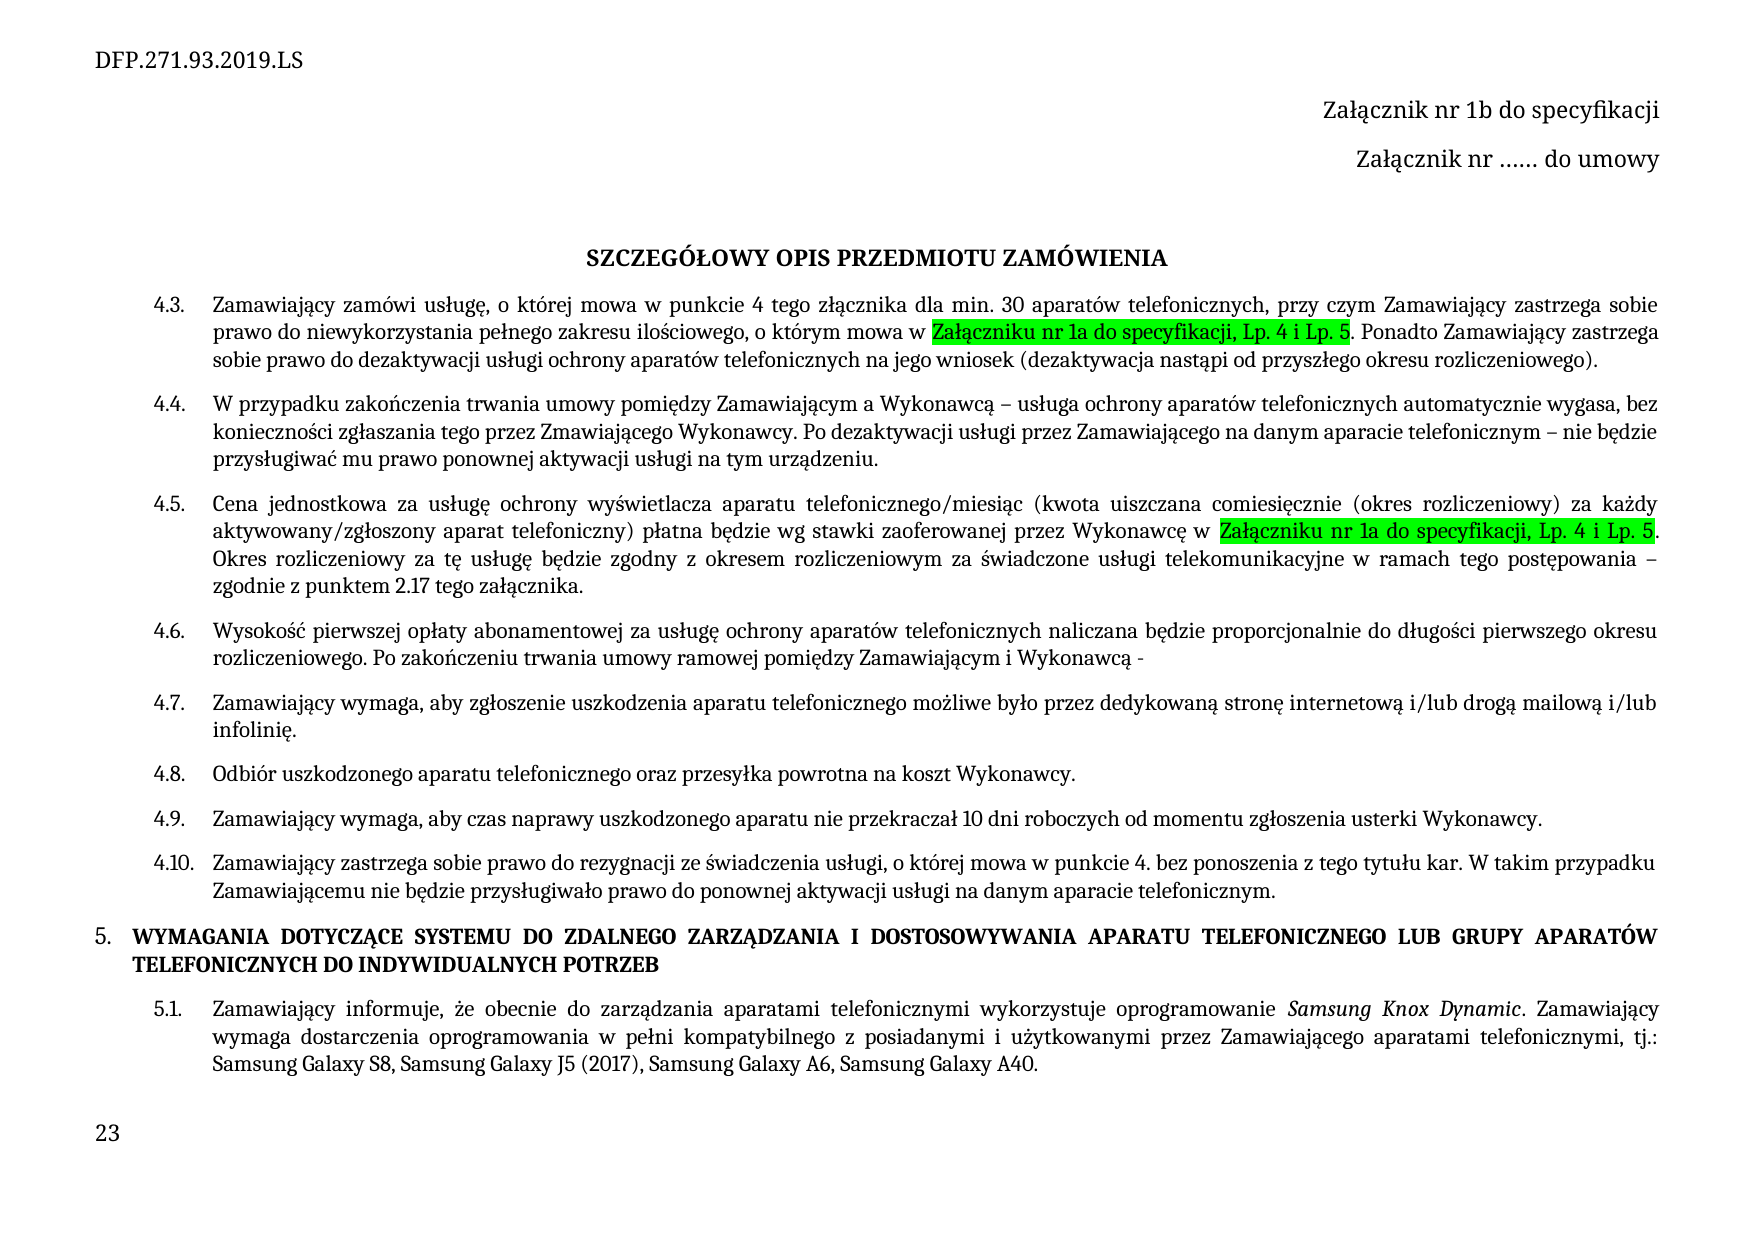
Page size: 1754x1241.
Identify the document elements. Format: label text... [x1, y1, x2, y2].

list Zamawiający zamówi usługę, o której mowa w punkcie 4 tego złącznika dla min. 30 aparatów telefonicznych, przy czym Zamawiający zastrzega sobie prawo do niewykorzystania pełnego zakresu ilościowego, o którym mowa w Załączniku nr 1a do specyfikacji, Lp. 4 i Lp. 5. Ponadto Zamawiający zastrzega sobie prawo do dezaktywacji usługi ochrony aparatów telefonicznych na jego wniosek (dezaktywacja nastąpi od przyszłego okresu rozliczeniowego). [153, 291, 1659, 373]
list Cena jednostkowa za usługę ochrony wyświetlacza aparatu telefonicznego/miesiąc (kwota uiszczana comiesięcznie (okres rozliczeniowy) za każdy aktywowany/zgłoszony aparat telefoniczny) płatna będzie wg stawki zaoferowanej przez Wykonawcę w Załączniku nr 1a do specyfikacji, Lp. 4 i Lp. 5. Okres rozliczeniowy za tę usługę będzie zgodny z okresem rozliczeniowym za świadczone usługi telekomunikacyjne w ramach tego postępowania – zgodnie z punktem 2.17 tego załącznika. [153, 490, 1659, 599]
list Zamawiający zastrzega sobie prawo do rezygnacji ze świadczenia usługi, o której mowa w punkcie 4. bez ponoszenia z tego tytułu kar. W takim przypadku Zamawiającemu nie będzie przysługiwało prawo do ponownej aktywacji usługi na danym aparacie telefonicznym. [153, 850, 1659, 904]
list Zamawiający wymaga, aby zgłoszenie uszkodzenia aparatu telefonicznego możliwe było przez dedykowaną stronę internetową i/lub drogą mailową i/lub infolinię. [153, 689, 1659, 743]
list Zamawiający informuje, że obecnie do zarządzania aparatami telefonicznymi wykorzystuje oprogramowanie Samsung Knox Dynamic. Zamawiający wymaga dostarczenia oprogramowania w pełni kompatybilnego z posiadanymi i użytkowanymi przez Zamawiającego aparatami telefonicznymi, tj.: Samsung Galaxy S8, Samsung Galaxy J5 (2017), Samsung Galaxy A6, Samsung Galaxy A40. [153, 996, 1659, 1077]
list W przypadku zakończenia trwania umowy pomiędzy Zamawiającym a Wykonawcą – usługa ochrony aparatów telefonicznych automatycznie wygasa, bez konieczności zgłaszania tego przez Zmawiającego Wykonawcy. Po dezaktywacji usługi przez Zamawiającego na danym aparacie telefonicznym – nie będzie przysługiwać mu prawo ponownej aktywacji usługi na tym urządzeniu. [153, 391, 1659, 472]
list WYMAGANIA DOTYCZĄCE SYSTEMU DO ZDALNEGO ZARZĄDZANIA I DOSTOSOWYWANIA APARATU TELEFONICZNEGO LUB GRUPY APARATÓW TELEFONICZNYCH DO INDYWIDUALNYCH POTRZEB [94, 922, 1659, 978]
list Wysokość pierwszej opłaty abonamentowej za usługę ochrony aparatów telefonicznych naliczana będzie proporcjonalnie do długości pierwszego okresu rozliczeniowego. Po zakończeniu trwania umowy ramowej pomiędzy Zamawiającym i Wykonawcą - [153, 617, 1659, 671]
list Odbiór uszkodzonego aparatu telefonicznego oraz przesyłka powrotna na koszt Wykonawcy. [153, 761, 1659, 788]
list Zamawiający wymaga, aby czas naprawy uszkodzonego aparatu nie przekraczał 10 dni roboczych od momentu zgłoszenia usterki Wykonawcy. [153, 806, 1659, 832]
